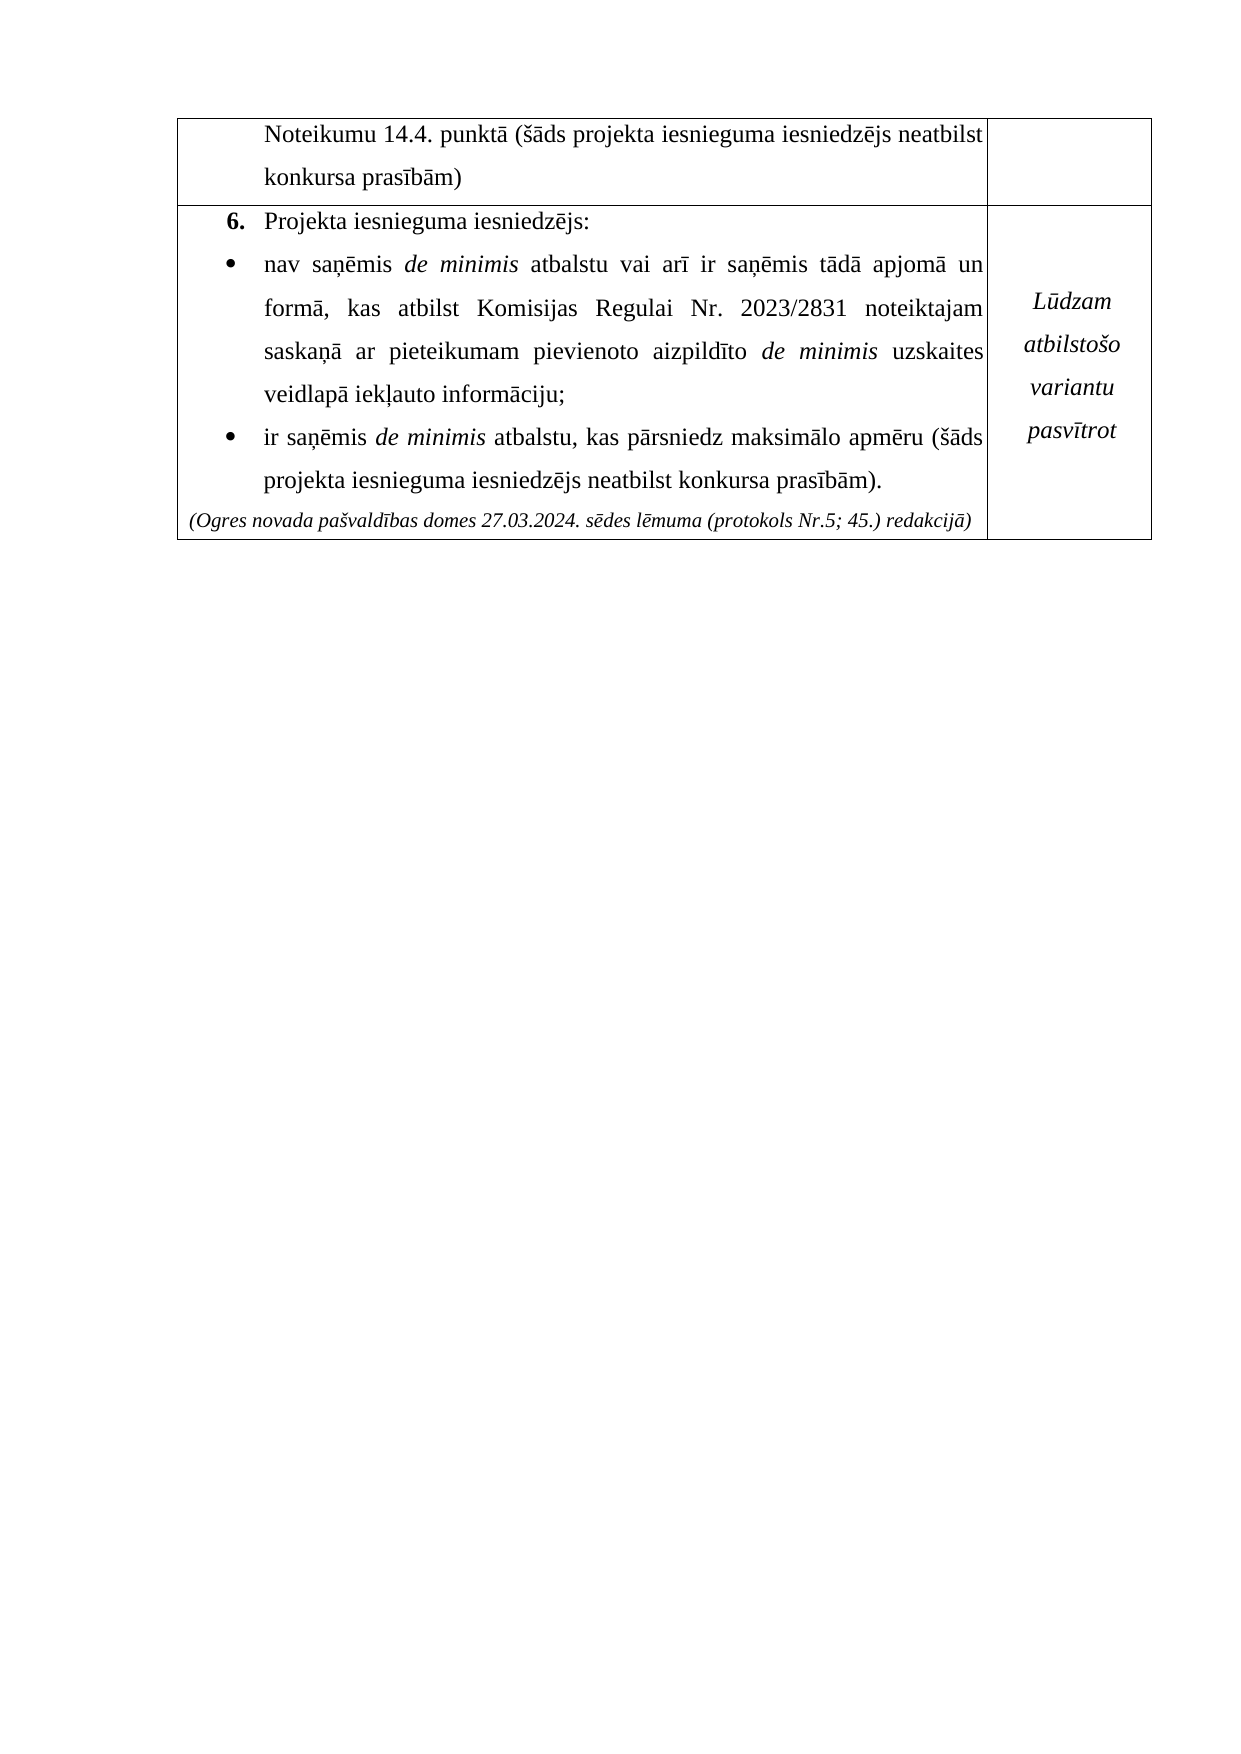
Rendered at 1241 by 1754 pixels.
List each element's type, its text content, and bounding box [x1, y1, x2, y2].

table_cell Lūdzam atbilstošo variantu pasvītrot [988, 206, 1151, 538]
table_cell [178, 119, 987, 205]
table_cell Projekta iesnieguma iesniedzējs: nav saņēmis de minimis atbalstu vai arī ir saņēmis tādā apjomā un formā, kas atbilst Komisijas Regulai Nr. 2023/2831 noteiktajam saskaņā ar pieteikumam pievienoto aizpildīto de minimis uzskaites veidlapā iekļauto informāciju; ir saņēmis de minimis atbalstu, kas pārsniedz maksimālo apmēru (šāds projekta iesnieguma iesniedzējs neatbilst konkursa prasībām). (Ogres novada pašvaldības domes 27.03.2024. sēdes lēmuma (protokols Nr.5; 45.) redakcijā) [178, 206, 987, 538]
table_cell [988, 119, 1151, 205]
